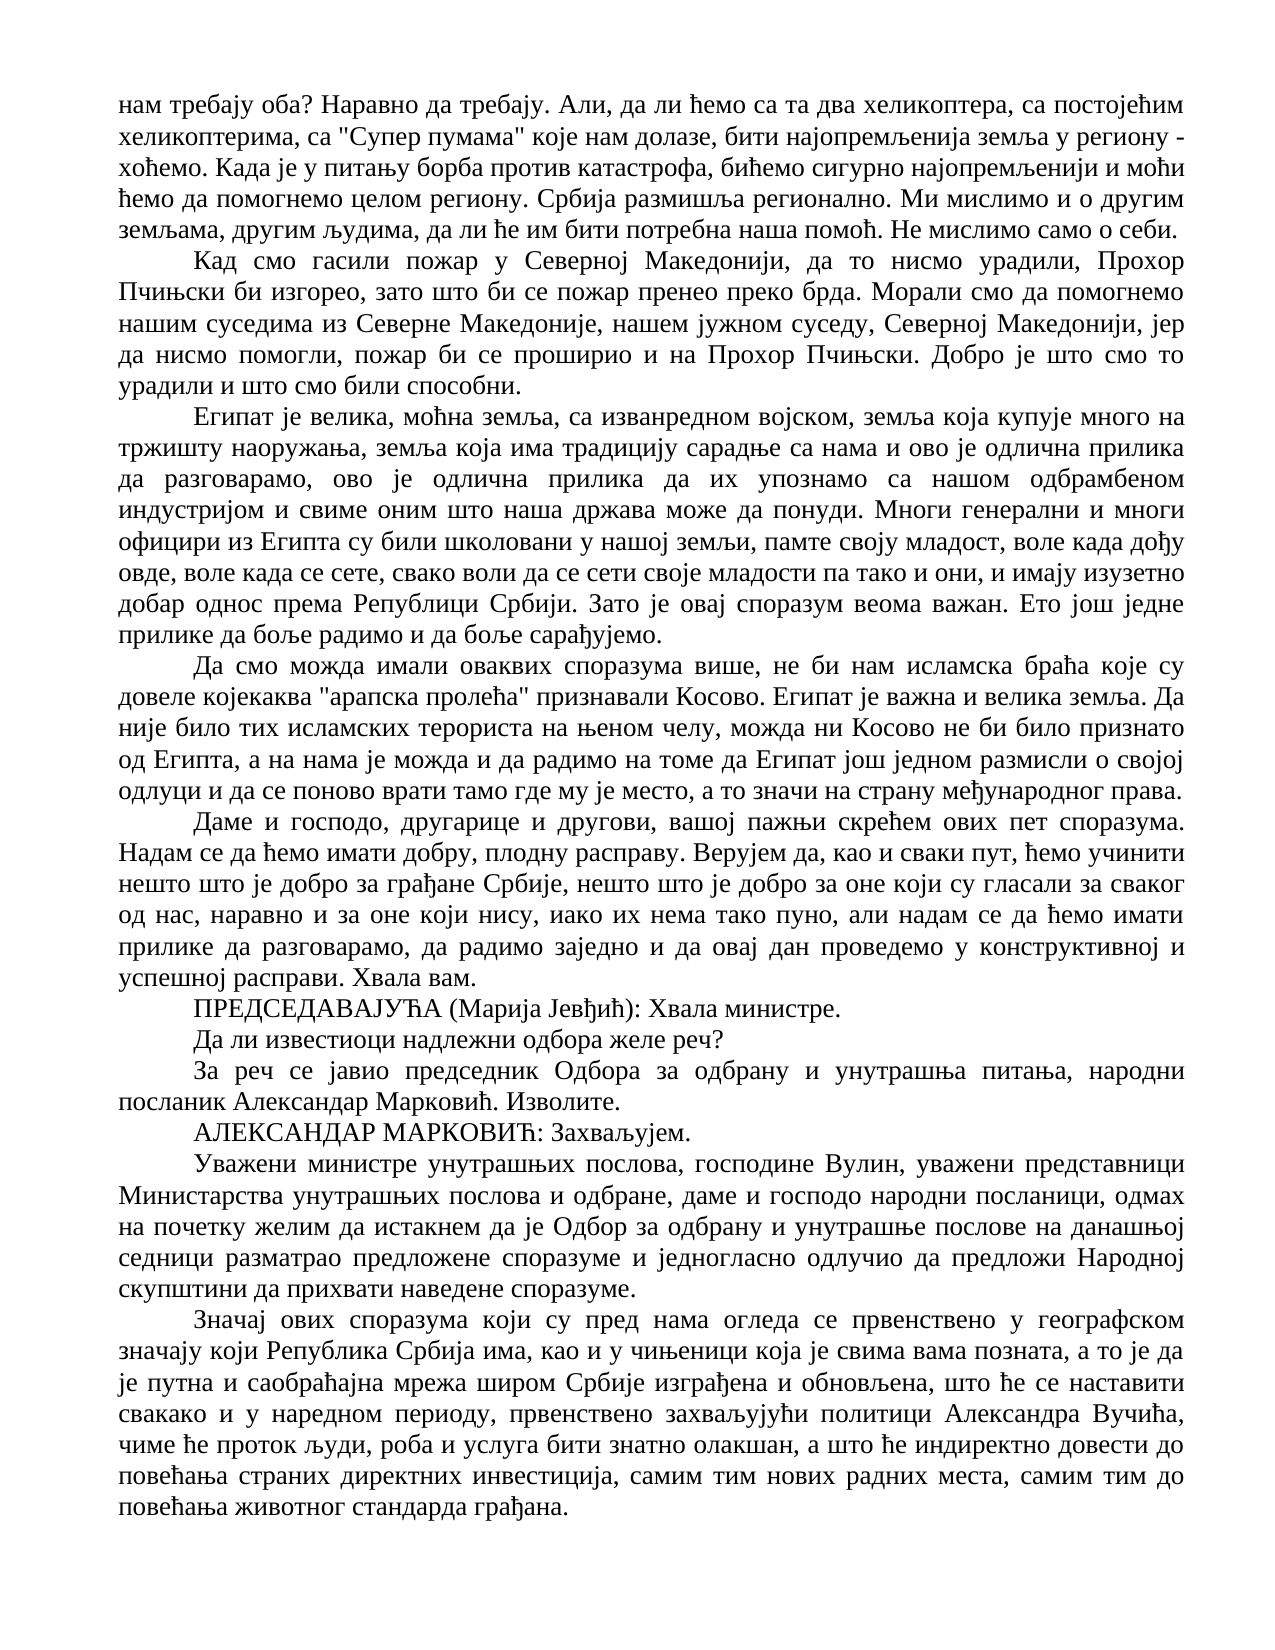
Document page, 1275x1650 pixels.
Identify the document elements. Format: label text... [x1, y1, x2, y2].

text ПРЕДСЕДАВАЈУЋА (Марија Јевђић): Хвала министре. [118, 992, 1186, 1023]
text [118, 89, 1186, 244]
text Египат је велика, моћна земља, са изванредном војском, земља која купује много на тржишту наоружања, земља која има традицију сарадње са нама и ово је одлична прилика да разговарамо, ово је одлична прилика да их упознамо са нашом одбрамбеном индустријом и свиме оним што наша држава може да понуди. Многи генерални и многи официри из Египта су били школовани у нашој земљи, памте своју младост, воле када дођу овде, воле када се сете, свако воли да се сети своје младости па тако и они, и имају изузетно добар однос према Републици Србији. Зато је овај споразум веома важан. Ето још једне прилике да боље радимо и да боље сарађујемо. [118, 400, 1186, 649]
text Да ли известиоци надлежни одбора желе реч? [118, 1023, 1186, 1054]
text За реч се јавио председник Одбора за одбрану и унутрашња питања, народни посланик Александар Марковић. Изволите. [118, 1054, 1186, 1116]
text Значај ових споразума који су пред нама огледа се првенствено у географском значају који Република Србија има, као и у чињеници која је свима вама позната, а то је да је путна и саобраћајна мрежа широм Србије изграђена и обновљена, што ће се наставити свакако и у наредном периоду, првенствено захваљујући политици Александра Вучића, чиме ће проток људи, роба и услуга бити знатно олакшан, а што ће индиректно довести до повећања страних директних инвестиција, самим тим нових радних места, самим тим до повећања животног стандарда грађана. [118, 1303, 1186, 1521]
text АЛЕКСАНДАР МАРКОВИЋ: Захваљујем. [118, 1116, 1186, 1148]
text Кад смо гасили пожар у Северној Македонији, да то нисмо урадили, Прохор Пчињски би изгорео, зато што би се пожар пренео преко брда. Морали смо да помогнемо нашим суседима из Северне Македоније, нашем јужном суседу, Северној Македонији, јер да нисмо помогли, пожар би се проширио и на Прохор Пчињски. Добро је што смо то урадили и што смо били способни. [118, 244, 1186, 400]
text Уважени министре унутрашњих послова, господине Вулин, уважени представници Министарства унутрашњих послова и одбране, даме и господо народни посланици, одмах на почетку желим да истакнем да је Одбор за одбрану и унутрашње послове на данашњој седници разматрао предложене споразуме и једногласно одлучио да предложи Народној скупштини да прихвати наведене споразуме. [118, 1148, 1186, 1303]
text Даме и господо, другарице и другови, вашој пажњи скрећем ових пет споразума. Надам се да ћемо имати добру, плодну расправу. Верујем да, као и сваки пут, ћемо учинити нешто што је добро за грађане Србије, нешто што је добро за оне који су гласали за сваког од нас, наравно и за оне који нису, иако их нема тако пуно, али надам се да ћемо имати прилике да разговарамо, да радимо заједно и да овај дан проведемо у конструктивној и успешној расправи. Хвала вам. [118, 805, 1186, 992]
text Да смо можда имали оваквих споразума више, не би нам исламска браћа које су довеле којекаква "арапска пролећа" признавали Косово. Египат је важна и велика земља. Да није било тих исламских терориста на њеном челу, можда ни Косово не би било признато од Египта, а на нама је можда и да радимо на томе да Египат још једном размисли о својој одлуци и да се поново врати тамо где му је место, а то значи на страну међународног права. [118, 649, 1186, 805]
